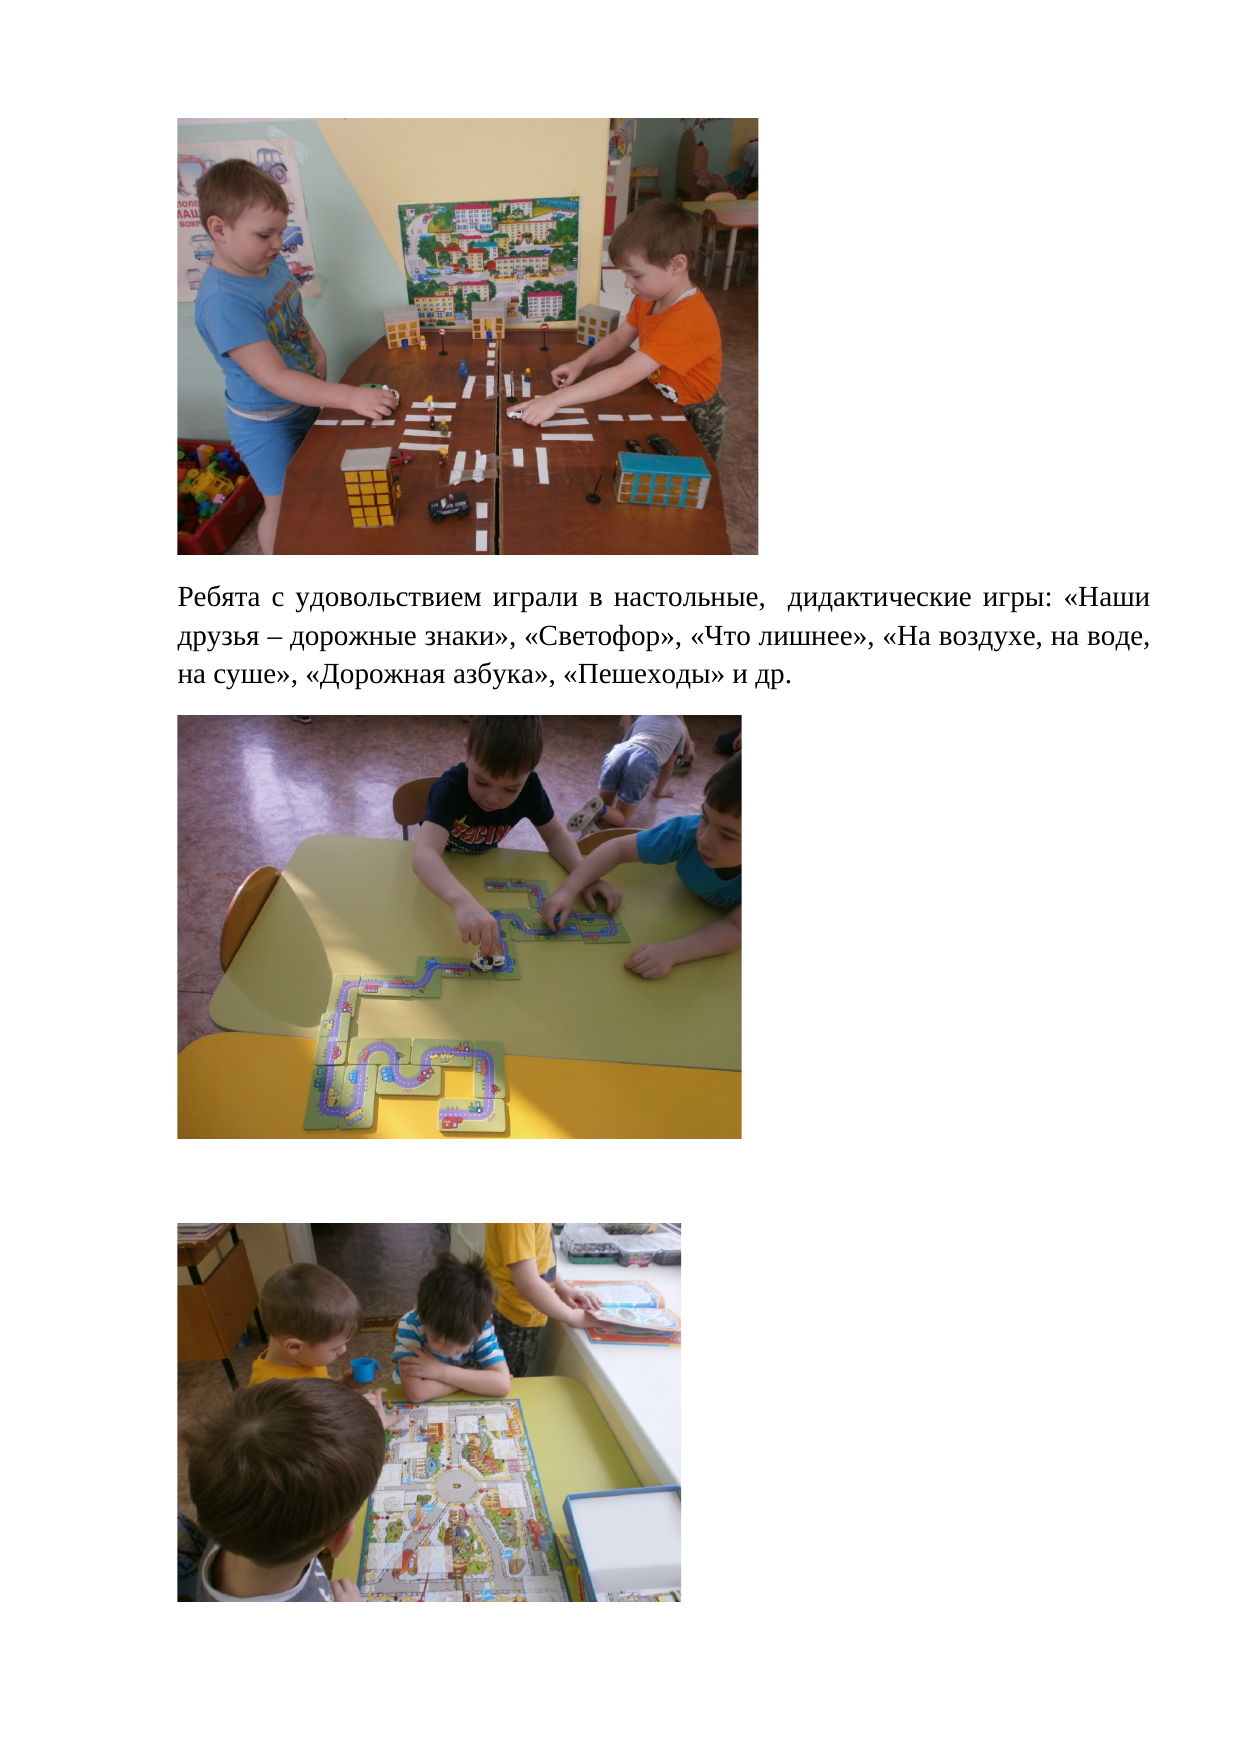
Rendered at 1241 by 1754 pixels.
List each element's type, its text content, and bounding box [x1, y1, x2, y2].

text Ребята с удовольствием играли в настольные, дидактические игры: «Наши друзья – дорожные знаки», «Светофор», «Что лишнее», «На воздухе, на воде, на суше», «Дорожная азбука», «Пешеходы» и др. [177, 579, 1152, 690]
picture [177, 715, 742, 1139]
picture [177, 1223, 682, 1602]
picture [177, 118, 759, 555]
